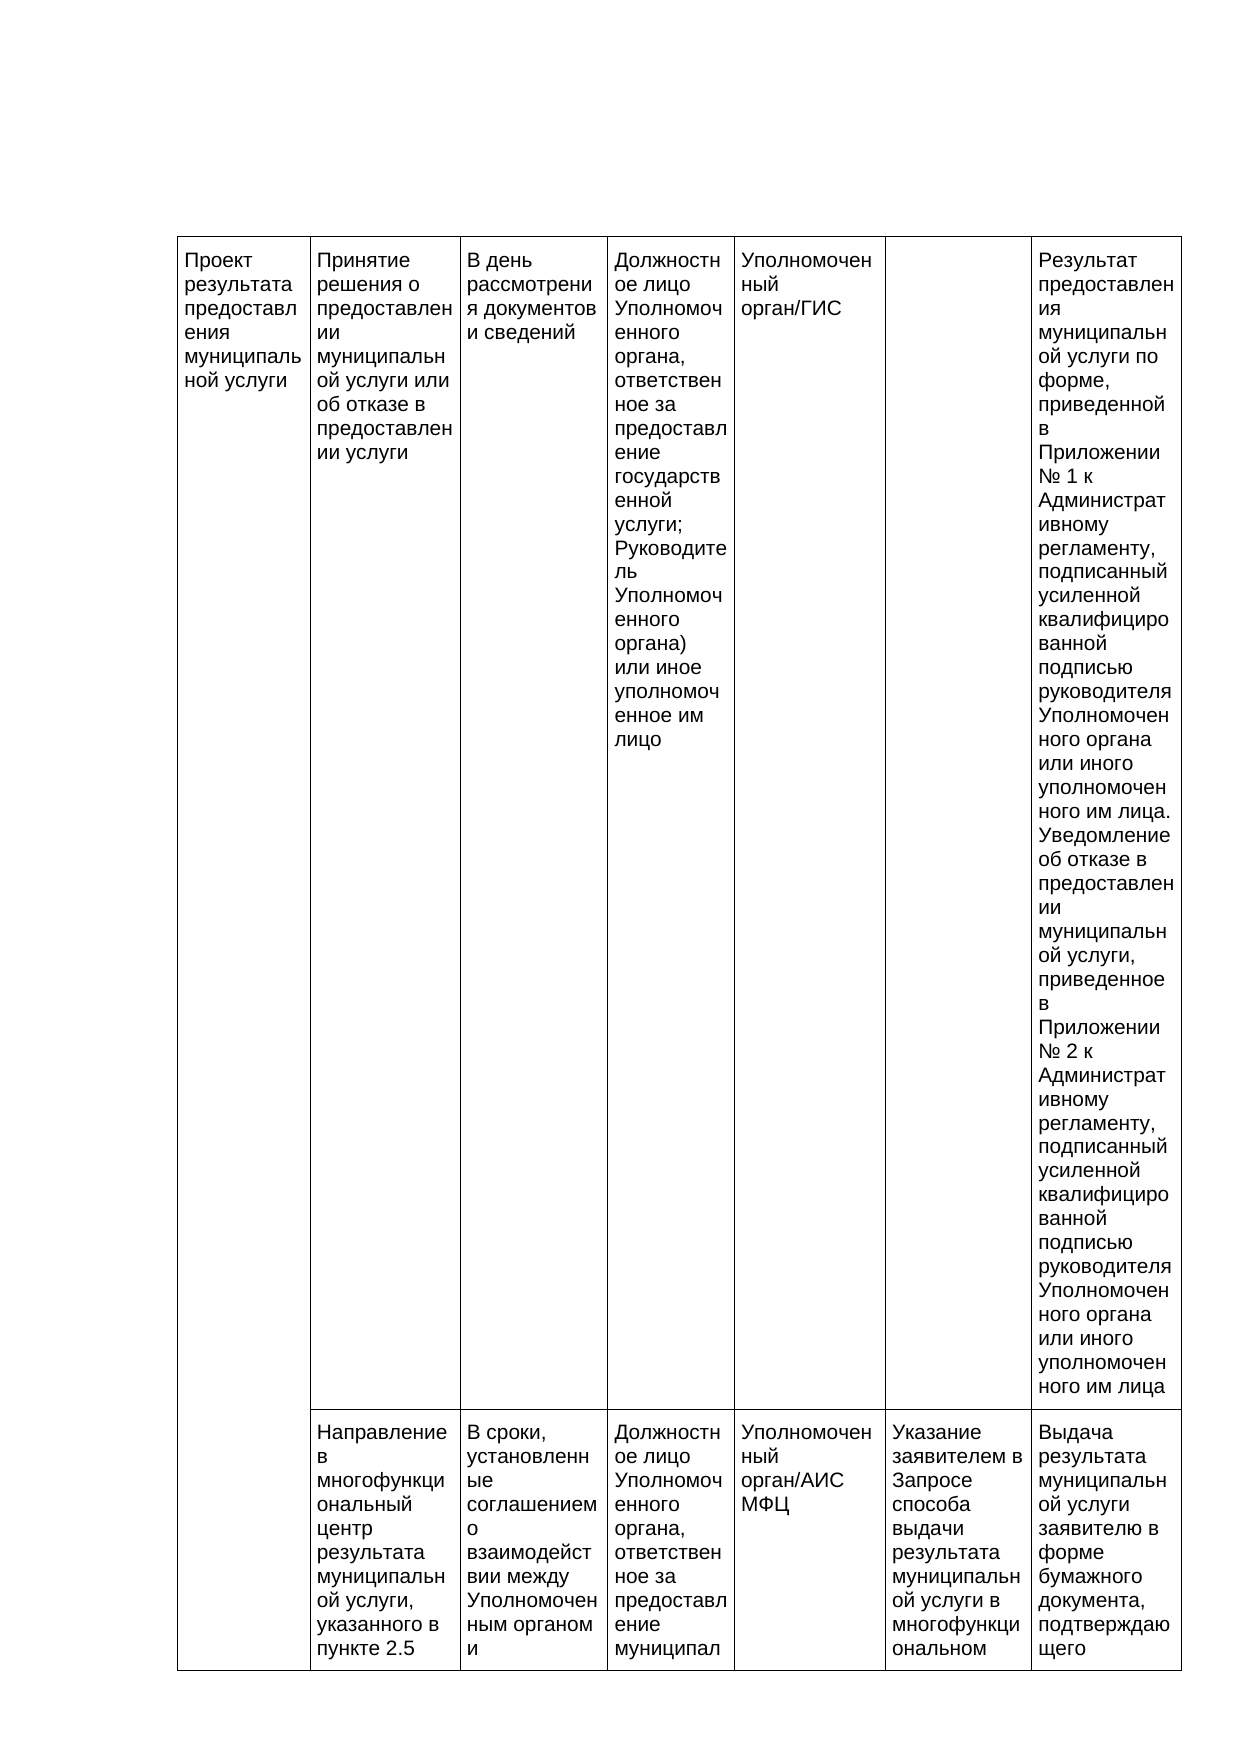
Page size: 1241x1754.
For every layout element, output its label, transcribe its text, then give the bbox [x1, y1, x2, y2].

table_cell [886, 1410, 1031, 1670]
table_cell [1032, 1410, 1181, 1670]
table_cell Уполномоченный орган/ГИС [735, 237, 885, 1408]
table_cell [311, 1410, 460, 1670]
table_cell В день рассмотрения документов и сведений [461, 237, 607, 1408]
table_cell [735, 1410, 885, 1670]
table_cell Принятие решения о предоставлении муниципальной услуги или об отказе в предоставлении услуги [311, 237, 460, 1408]
table_cell Результат предоставления муниципальной услуги по форме, приведенной в Приложении № 1 к Административному регламенту, подписанный усиленной квалифицированной подписью руководителя Уполномоченного органа или иного уполномоченного им лица. Уведомление об отказе в предоставлении муниципальной услуги, приведенное в Приложении № 2 к Административному регламенту, подписанный усиленной квалифицированной подписью руководителя Уполномоченного органа или иного уполномоченного им лица [1032, 237, 1181, 1408]
table_cell [886, 237, 1031, 1408]
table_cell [461, 1410, 607, 1670]
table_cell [608, 1410, 734, 1670]
table_cell Проект результата предоставления муниципальной услуги [178, 237, 310, 1670]
table_cell Должностное лицо Уполномоченного органа, ответственное за предоставление государственной услуги; Руководитель Уполномоченного органа) или иное уполномоченное им лицо [608, 237, 734, 1408]
